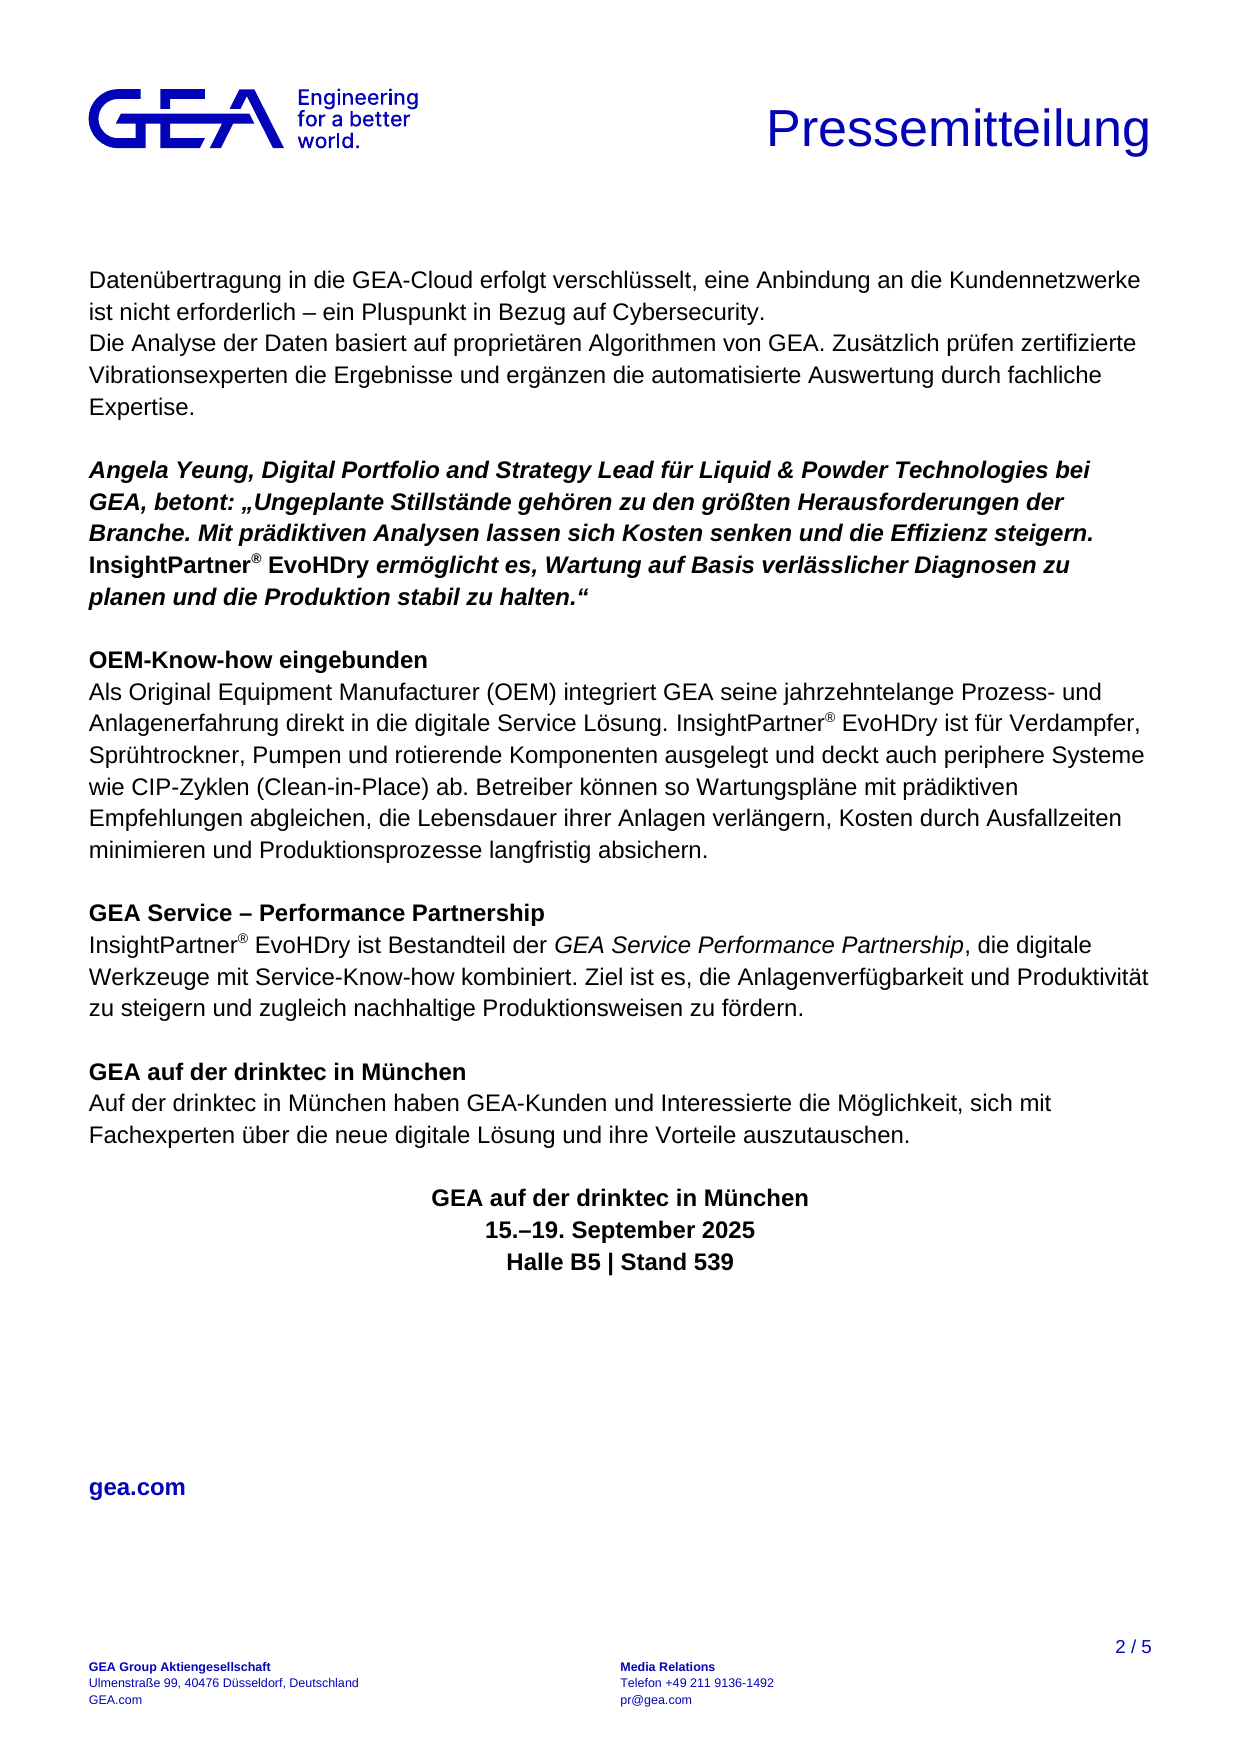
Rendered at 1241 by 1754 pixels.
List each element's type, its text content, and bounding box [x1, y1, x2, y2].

text InsightPartner® EvoHDry ist Bestandteil der GEA Service Performance Partnership, die digitale Werkzeuge mit Service-Know-how kombiniert. Ziel ist es, die Anlagenverfügbarkeit und Produktivität zu steigern und zugleich nachhaltige Produktionsweisen zu fördern. [89, 931, 1152, 1022]
text gea.com [89, 1473, 1152, 1501]
text OEM-Know-how eingebunden [89, 646, 1152, 673]
text Die Analyse der Daten basiert auf proprietären Algorithmen von GEA. Zusätzlich prüfen zertifizierte Vibrationsexperten die Ergebnisse und ergänzen die automatisierte Auswertung durch fachliche Expertise. [89, 329, 1152, 420]
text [89, 266, 1152, 325]
text 15.–19. September 2025 [89, 1216, 1152, 1243]
text Auf der drinktec in München haben GEA-Kunden und Interessierte die Möglichkeit, sich mit Fachexperten über die neue digitale Lösung und ihre Vorteile auszutauschen. [89, 1089, 1152, 1148]
text GEA auf der drinktec in München [89, 1057, 1152, 1085]
text Halle B5 | Stand 539 [89, 1247, 1152, 1275]
text Angela Yeung, Digital Portfolio and Strategy Lead für Liquid & Powder Technologies bei GEA, betont: „Ungeplante Stillstände gehören zu den größten Herausforderungen der Branche. Mit prädiktiven Analysen lassen sich Kosten senken und die Effizienz steigern. InsightPartner® EvoHDry ermöglicht es, Wartung auf Basis verlässlicher Diagnosen zu planen und die Produktion stabil zu halten.“ [89, 456, 1152, 610]
text GEA auf der drinktec in München [89, 1184, 1152, 1212]
text Als Original Equipment Manufacturer (OEM) integriert GEA seine jahrzehntelange Prozess- und Anlagenerfahrung direkt in die digitale Service Lösung. InsightPartner® EvoHDry ist für Verdampfer, Sprühtrockner, Pumpen und rotierende Komponenten ausgelegt und deckt auch periphere Systeme wie CIP-Zyklen (Clean-in-Place) ab. Betreiber können so Wartungspläne mit prädiktiven Empfehlungen abgleichen, die Lebensdauer ihrer Anlagen verlängern, Kosten durch Ausfallzeiten minimieren und Produktionsprozesse langfristig absichern. [89, 677, 1152, 863]
text GEA Service – Performance Partnership [89, 899, 1152, 927]
